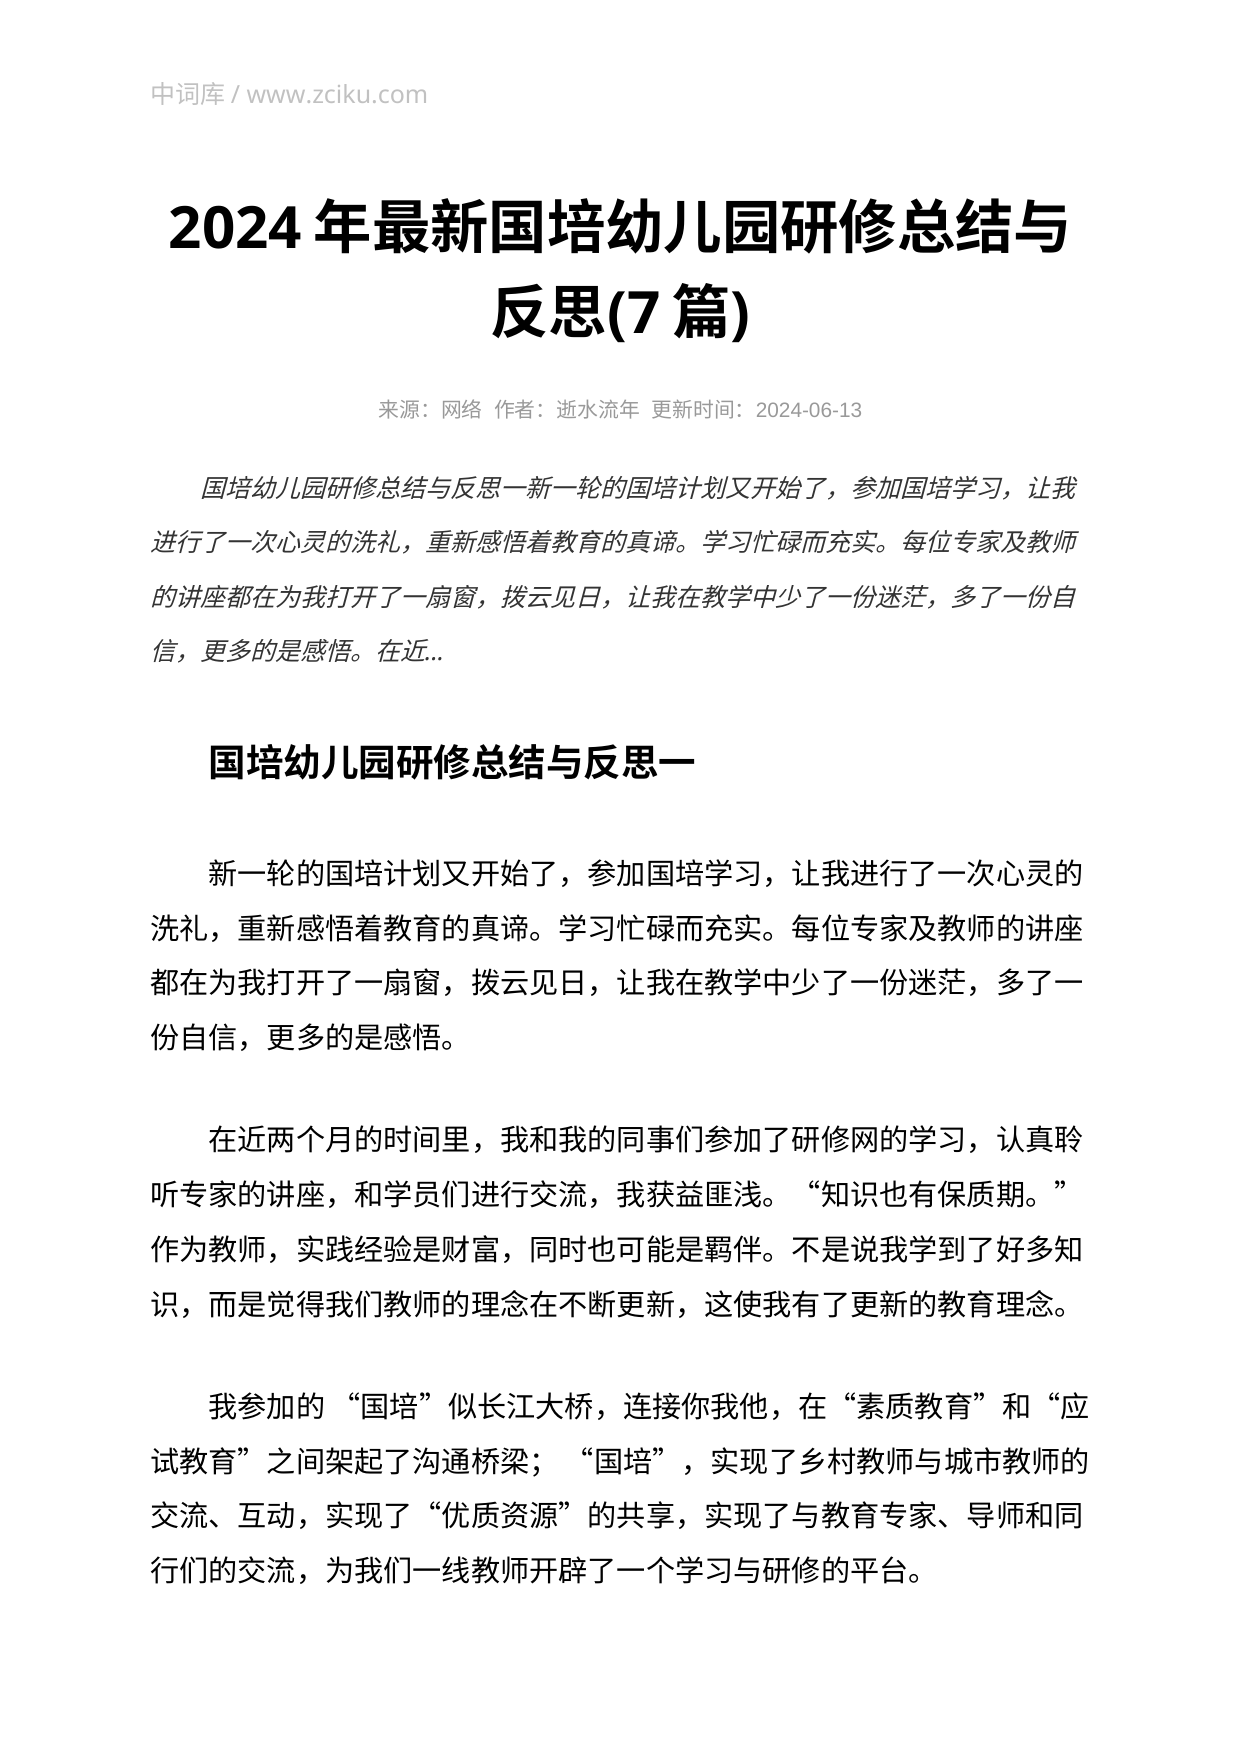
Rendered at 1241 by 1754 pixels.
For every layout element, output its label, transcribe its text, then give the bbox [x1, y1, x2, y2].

text 来源：网络 作者：逝水流年 更新时间：2024-06-13 [150, 398, 1090, 422]
text 国培幼儿园研修总结与反思一新一轮的国培计划又开始了，参加国培学习，让我进行了一次心灵的洗礼，重新感悟着教育的真谛。学习忙碌而充实。每位专家及教师的讲座都在为我打开了一扇窗，拨云见日，让我在教学中少了一份迷茫，多了一份自信，更多的是感悟。在近... [150, 468, 1090, 668]
text 在近两个月的时间里，我和我的同事们参加了研修网的学习，认真聆听专家的讲座，和学员们进行交流，我获益匪浅。“知识也有保质期。”作为教师，实践经验是财富，同时也可能是羁伴。不是说我学到了好多知识，而是觉得我们教师的理念在不断更新，这使我有了更新的教育理念。 [150, 1117, 1090, 1324]
subtitle 2024年最新国培幼儿园研修总结与反思(7篇) [150, 181, 1090, 351]
text 国培幼儿园研修总结与反思一 [150, 733, 1090, 787]
text 新一轮的国培计划又开始了，参加国培学习，让我进行了一次心灵的洗礼，重新感悟着教育的真谛。学习忙碌而充实。每位专家及教师的讲座都在为我打开了一扇窗，拨云见日，让我在教学中少了一份迷茫，多了一份自信，更多的是感悟。 [150, 850, 1090, 1057]
text 我参加的 “国培”似长江大桥，连接你我他，在“素质教育”和“应试教育”之间架起了沟通桥梁； “国培”，实现了乡村教师与城市教师的交流、互动，实现了“优质资源”的共享，实现了与教育专家、导师和同行们的交流，为我们一线教师开辟了一个学习与研修的平台。 [150, 1383, 1090, 1590]
